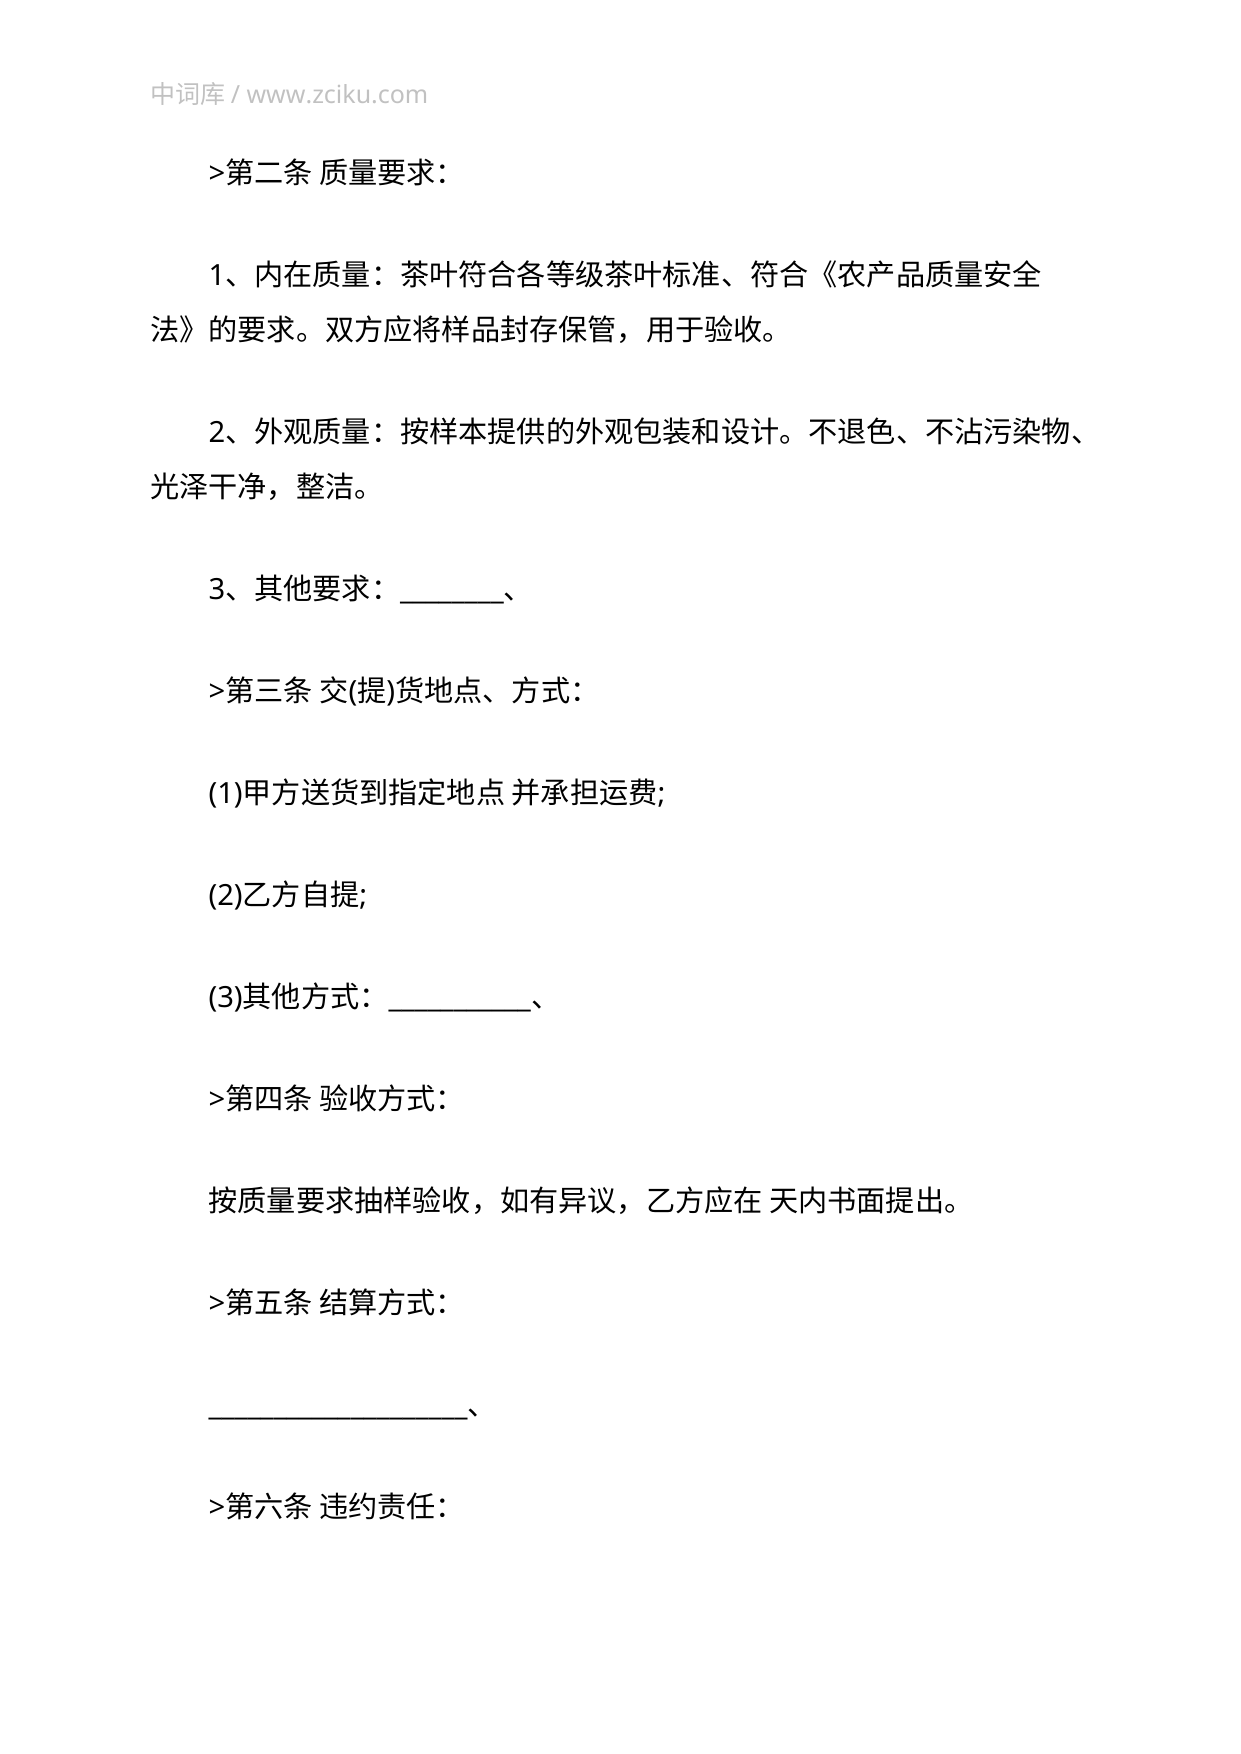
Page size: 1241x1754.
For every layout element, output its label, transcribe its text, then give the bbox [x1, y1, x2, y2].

text (2)乙方自提; [150, 871, 1090, 914]
text ____________________、 [150, 1381, 1090, 1423]
text >第二条 质量要求： [150, 150, 1090, 192]
text 1、内在质量：茶叶符合各等级茶叶标准、符合《农产品质量安全法》的要求。双方应将样品封存保管，用于验收。 [150, 252, 1090, 349]
text >第三条 交(提)货地点、方式： [150, 667, 1090, 710]
text (1)甲方送货到指定地点 并承担运费; [150, 769, 1090, 812]
text 2、外观质量：按样本提供的外观包装和设计。不退色、不沾污染物、光泽干净，整洁。 [150, 409, 1090, 506]
text >第四条 验收方式： [150, 1075, 1090, 1118]
text 3、其他要求：________、 [150, 566, 1090, 608]
text >第六条 违约责任： [150, 1483, 1090, 1526]
text 按质量要求抽样验收，如有异议，乙方应在 天内书面提出。 [150, 1177, 1090, 1220]
text (3)其他方式：___________、 [150, 973, 1090, 1016]
text >第五条 结算方式： [150, 1279, 1090, 1322]
